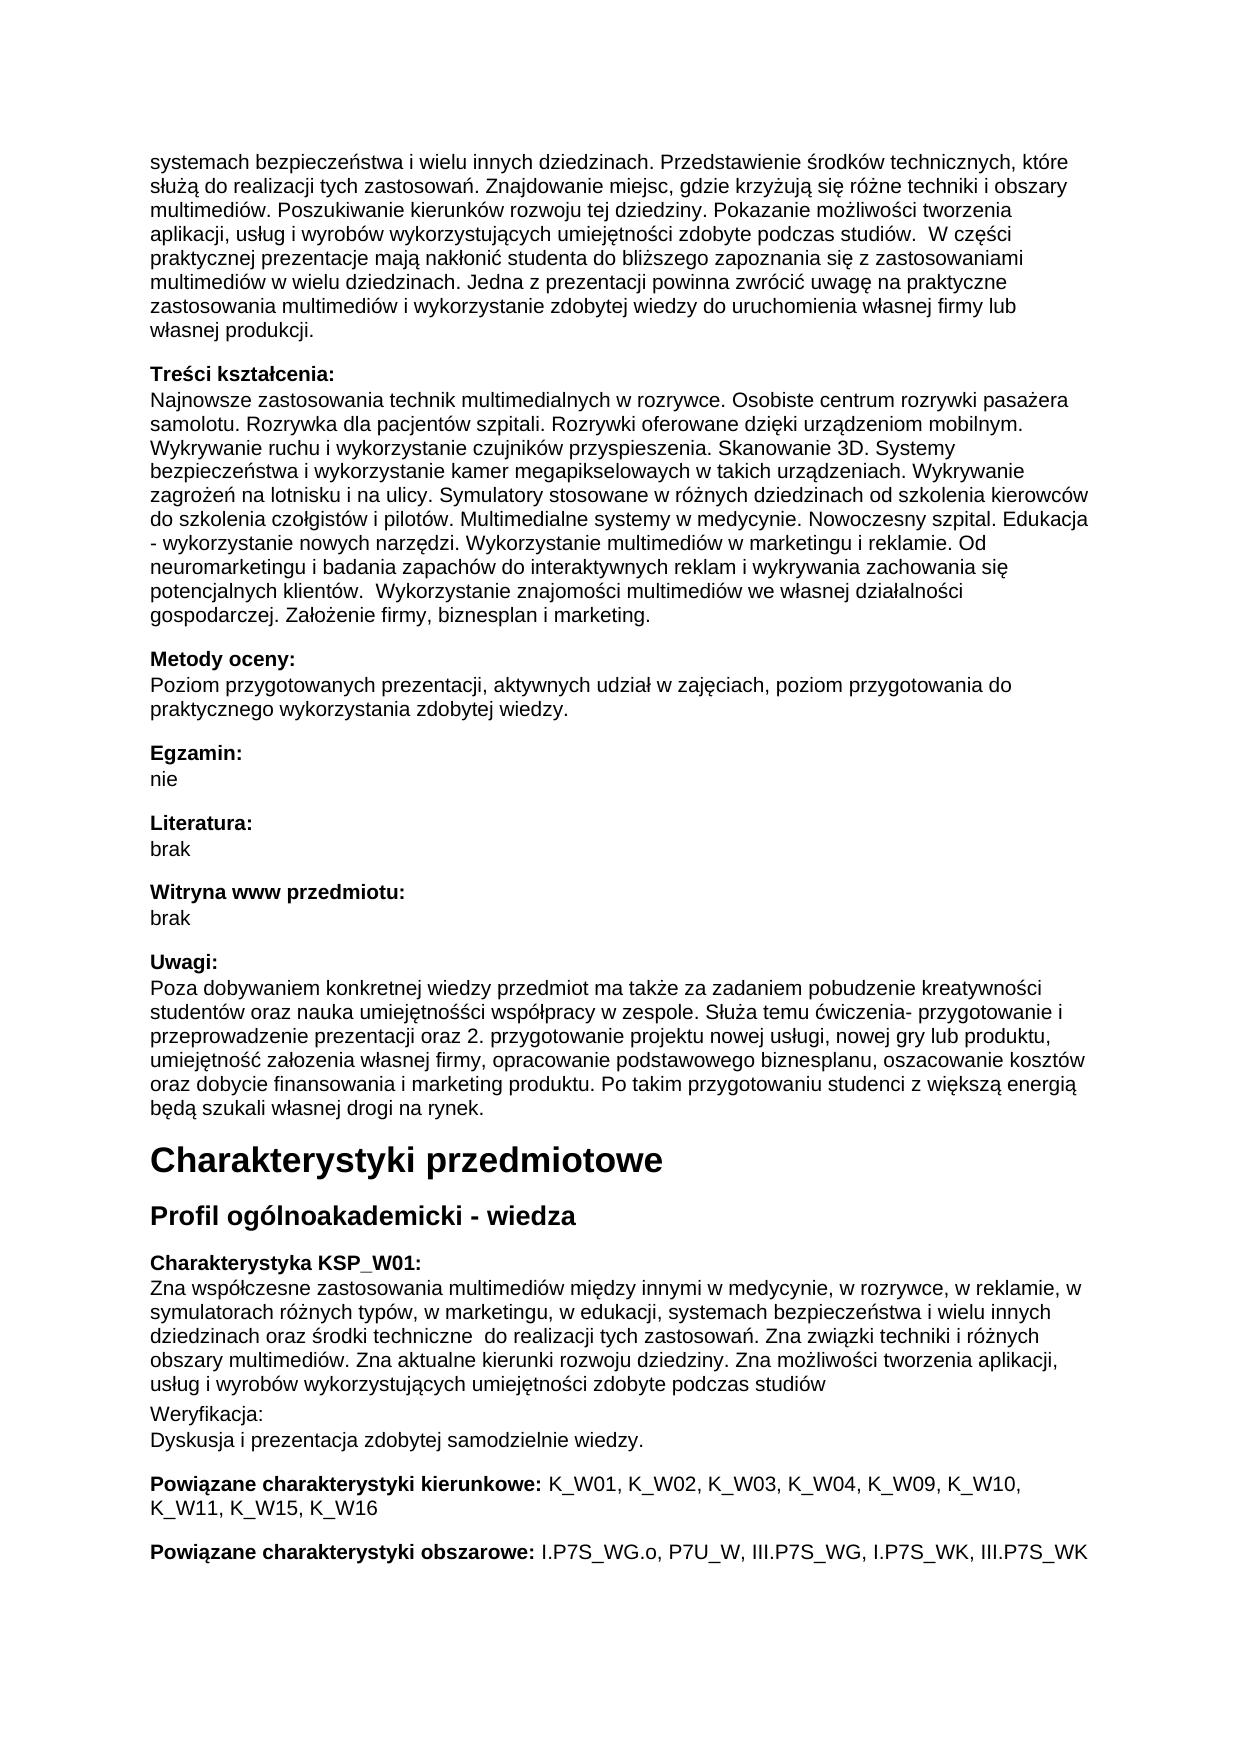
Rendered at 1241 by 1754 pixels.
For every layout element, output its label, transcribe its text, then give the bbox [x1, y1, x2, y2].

text brak [150, 836, 1090, 860]
text Poziom przygotowanych prezentacji, aktywnych udział w zajęciach, poziom przygotowania do praktycznego wykorzystania zdobytej wiedzy. [150, 673, 1090, 721]
text Uwagi: [150, 950, 1090, 974]
subtitle Charakterystyki przedmiotowe [150, 1139, 1090, 1180]
text Najnowsze zastosowania technik multimedialnych w rozrywce. Osobiste centrum rozrywki pasażera samolotu. Rozrywka dla pacjentów szpitali. Rozrywki oferowane dzięki urządzeniom mobilnym. Wykrywanie ruchu i wykorzystanie czujników przyspieszenia. Skanowanie 3D. Systemy bezpieczeństwa i wykorzystanie kamer megapikselowaych w takich urządzeniach. Wykrywanie zagrożeń na lotnisku i na ulicy. Symulatory stosowane w różnych dziedzinach od szkolenia kierowców do szkolenia czołgistów i pilotów. Multimedialne systemy w medycynie. Nowoczesny szpital. Edukacja - wykorzystanie nowych narzędzi. Wykorzystanie multimediów w marketingu i reklamie. Od neuromarketingu i badania zapachów do interaktywnych reklam i wykrywania zachowania się potencjalnych klientów. Wykorzystanie znajomości multimediów we własnej działalności gospodarczej. Założenie firmy, biznesplan i marketing. [150, 387, 1090, 627]
text Treści kształcenia: [150, 361, 1090, 385]
text Powiązane charakterystyki obszarowe: I.P7S_WG.o, P7U_W, III.P7S_WG, I.P7S_WK, III.P7S_WK [150, 1540, 1090, 1564]
text Literatura: [150, 810, 1090, 834]
text nie [150, 767, 1090, 791]
text brak [150, 906, 1090, 930]
text Powiązane charakterystyki kierunkowe: K_W01, K_W02, K_W03, K_W04, K_W09, K_W10, K_W11, K_W15, K_W16 [150, 1472, 1090, 1520]
text Dyskusja i prezentacja zdobytej samodzielnie wiedzy. [150, 1428, 1090, 1452]
subtitle Profil ogólnoakademicki - wiedza [150, 1200, 1090, 1231]
text Egzamin: [150, 741, 1090, 764]
text Zna współczesne zastosowania multimediów między innymi w medycynie, w rozrywce, w reklamie, w symulatorach różnych typów, w marketingu, w edukacji, systemach bezpieczeństwa i wielu innych dziedzinach oraz środki techniczne do realizacji tych zastosowań. Zna związki techniki i różnych obszary multimediów. Zna aktualne kierunki rozwoju dziedziny. Zna możliwości tworzenia aplikacji, usług i wyrobów wykorzystujących umiejętności zdobyte podczas studiów [150, 1276, 1090, 1396]
text Metody oceny: [150, 647, 1090, 671]
text Poza dobywaniem konkretnej wiedzy przedmiot ma także za zadaniem pobudzenie kreatywności studentów oraz nauka umiejętnośści współpracy w zespole. Służa temu ćwiczenia- przygotowanie i przeprowadzenie prezentacji oraz 2. przygotowanie projektu nowej usługi, nowej gry lub produktu, umiejętność załozenia własnej firmy, opracowanie podstawowego biznesplanu, oszacowanie kosztów oraz dobycie finansowania i marketing produktu. Po takim przygotowaniu studenci z większą energią będą szukali własnej drogi na rynek. [150, 976, 1090, 1120]
text Weryfikacja: [150, 1402, 1090, 1426]
text Witryna www przedmiotu: [150, 880, 1090, 904]
text Charakterystyka KSP_W01: [150, 1251, 1090, 1275]
